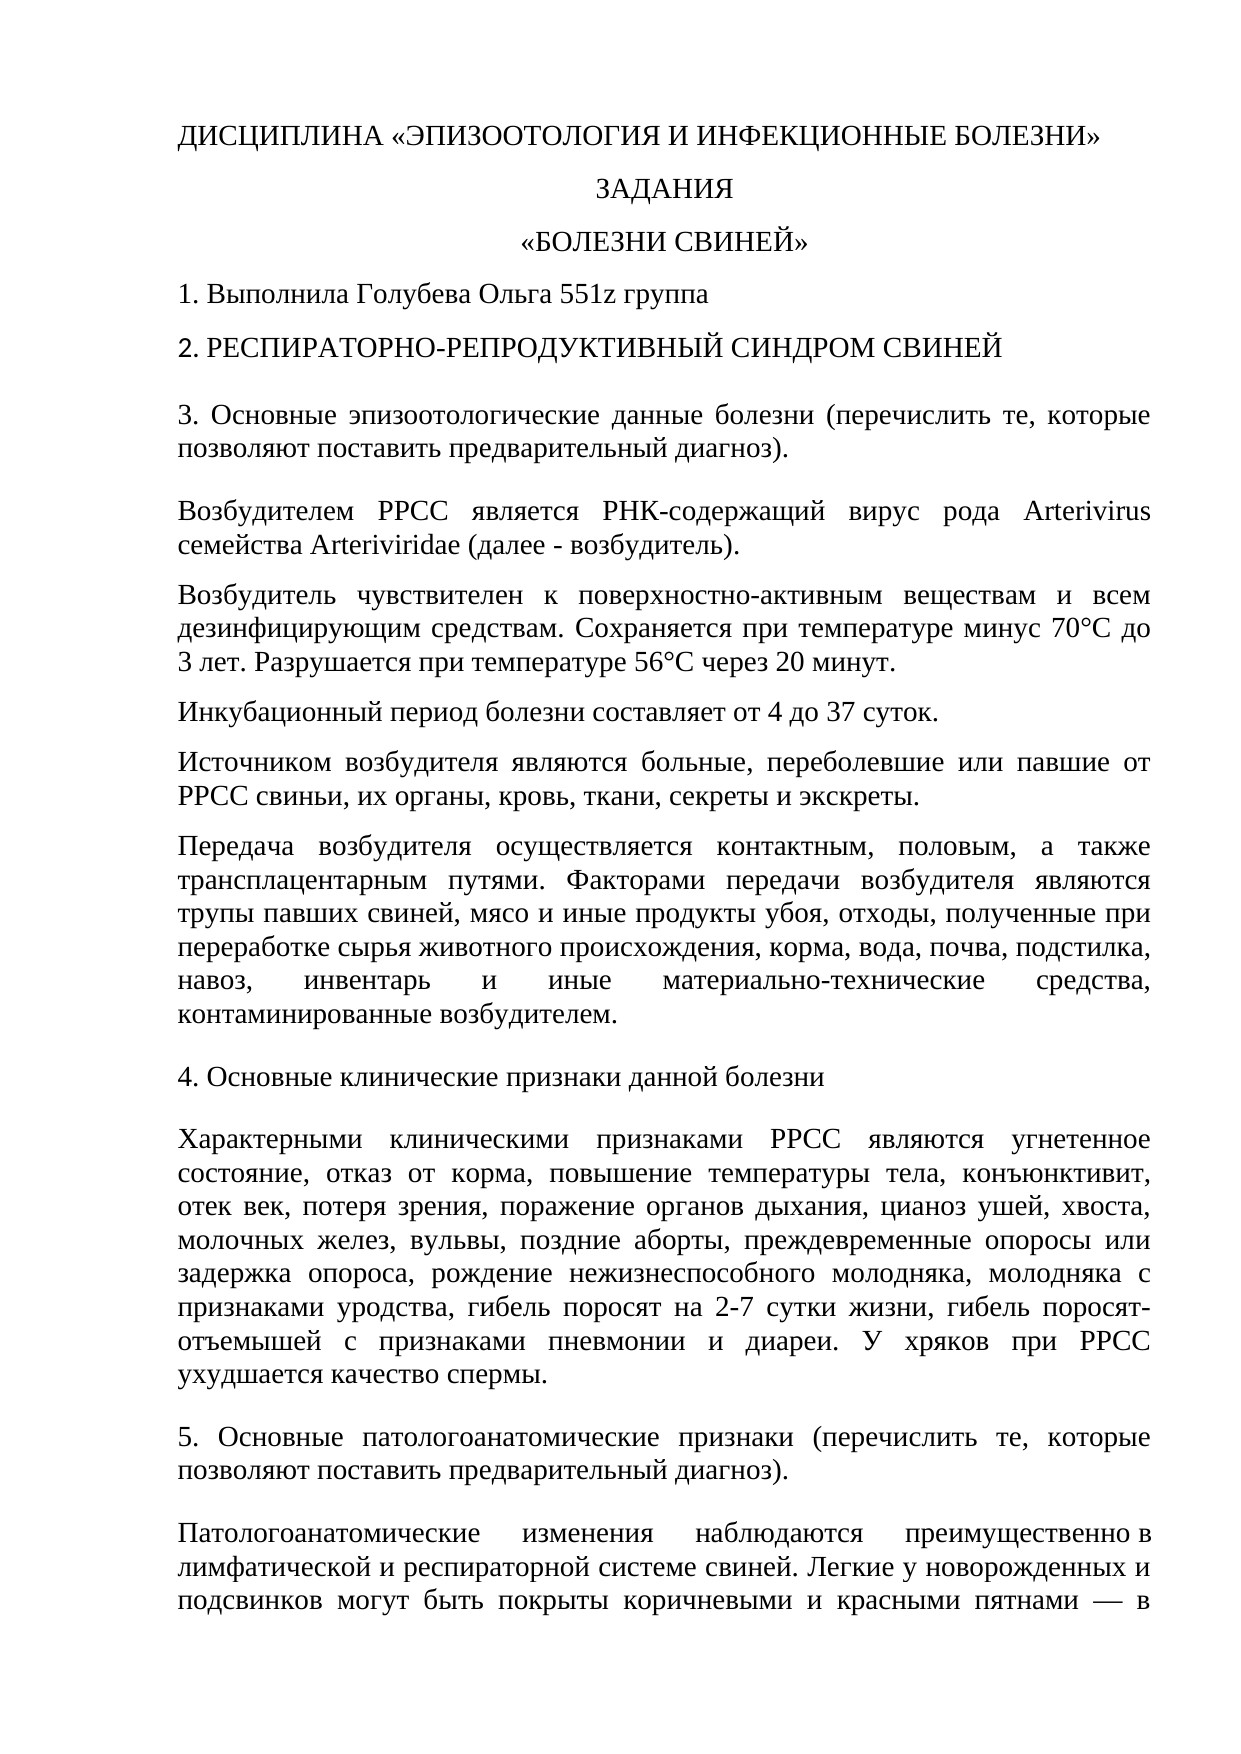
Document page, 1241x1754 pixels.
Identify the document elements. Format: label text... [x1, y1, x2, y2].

text 4. Основные клинические признаки данной болезни [177, 1059, 1152, 1092]
text 1. Выполнила Голубева Ольга 551z группа [177, 277, 1152, 310]
text ДИСЦИПЛИНА «ЭПИЗООТОЛОГИЯ И ИНФЕКЦИОННЫЕ БОЛЕЗНИ» [177, 118, 1152, 152]
text ЗАДАНИЯ [177, 171, 1152, 204]
text 2. РЕСПИРАТОРНО-РЕПРОДУКТИВНЫЙ СИНДРОМ СВИНЕЙ [177, 329, 1152, 365]
text Передача возбудителя осуществляется контактным, половым, а также трансплацентарным путями. Факторами передачи возбудителя являются трупы павших свиней, мясо и иные продукты убоя, отходы, полученные при переработке сырья животного происхождения, корма, вода, почва, подстилка, навоз, инвентарь и иные материально-технические средства, контаминированные возбудителем. [177, 828, 1152, 1029]
text Инкубационный период болезни составляет от 4 до 37 суток. [177, 694, 1152, 728]
text Возбудителем РРСС является РНК-содержащий вирус рода Arterivirus семейства Arteriviridae (далее - возбудитель). [177, 493, 1152, 560]
text Характерными клиническими признаками РРСС являются угнетенное состояние, отказ от корма, повышение температуры тела, конъюнктивит, отек век, потеря зрения, поражение органов дыхания, цианоз ушей, хвоста, молочных желез, вульвы, поздние аборты, преждевременные опоросы или задержка опороса, рождение нежизнеспособного молодняка, молодняка с признаками уродства, гибель поросят на 2-7 сутки жизни, гибель поросят-отъемышей с признаками пневмонии и диареи. У хряков при РРСС ухудшается качество спермы. [177, 1121, 1152, 1390]
text «БОЛЕЗНИ СВИНЕЙ» [177, 224, 1152, 257]
text Источником возбудителя являются больные, переболевшие или павшие от РРСС свиньи, их органы, кровь, ткани, секреты и экскреты. [177, 744, 1152, 812]
text Возбудитель чувствителен к поверхностно-активным веществам и всем дезинфицирующим средствам. Сохраняется при температуре минус 70°С до 3 лет. Разрушается при температуре 56°С через 20 минут. [177, 577, 1152, 678]
text 3. Основные эпизоотологические данные болезни (перечислить те, которые позволяют поставить предварительный диагноз). [177, 397, 1152, 464]
text 5. Основные патологоанатомические признаки (перечислить те, которые позволяют поставить предварительный диагноз). [177, 1419, 1152, 1486]
